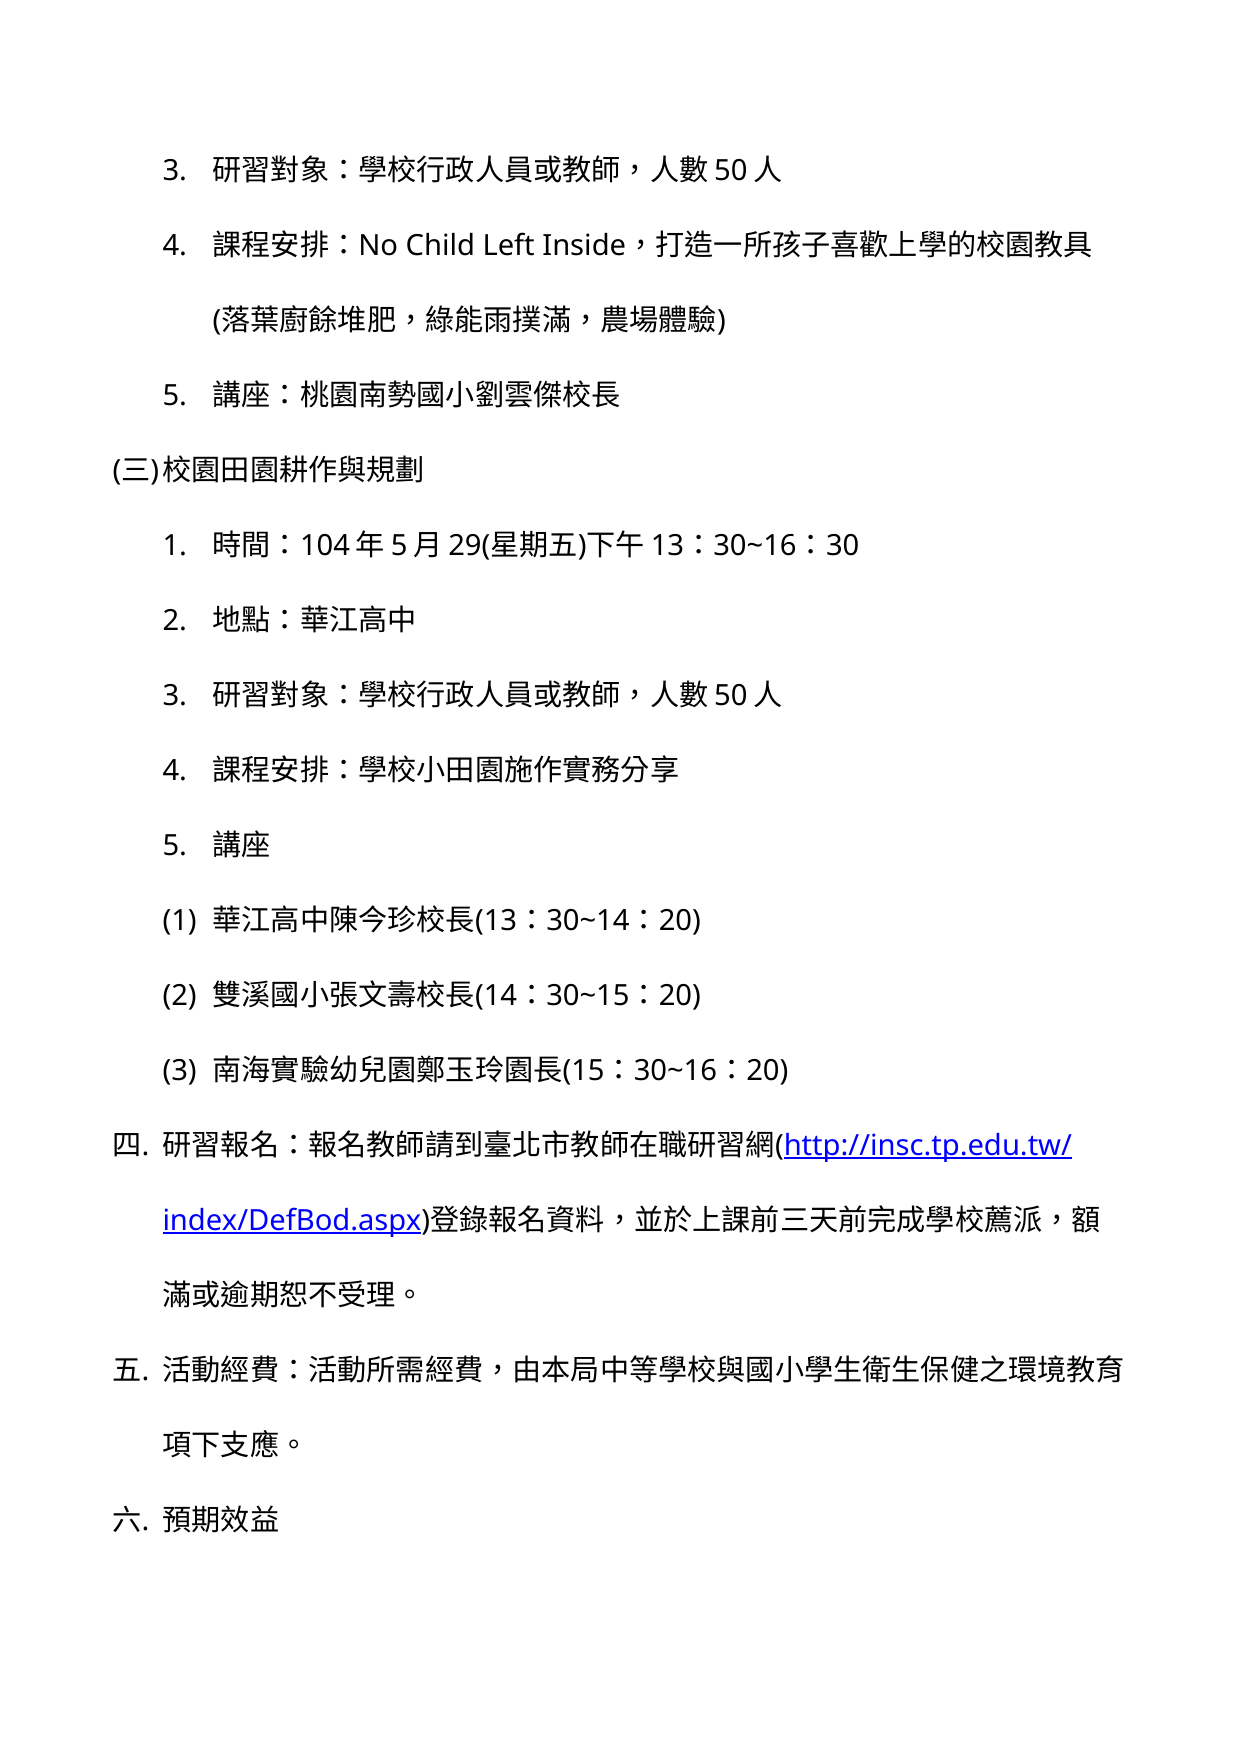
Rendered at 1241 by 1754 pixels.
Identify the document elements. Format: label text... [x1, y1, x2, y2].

list 地點：華江高中 [162, 580, 1128, 655]
list 雙溪國小張文壽校長(14：30~15：20) [162, 955, 1128, 1030]
list 研習報名：報名教師請到臺北市教師在職研習網(http://insc.tp.edu.tw/index/DefBod.aspx)登錄報名資料，並於上課前三天前完成學校薦派，額滿或逾期恕不受理。 [112, 1105, 1128, 1330]
list 研習對象：學校行政人員或教師，人數50人 [162, 130, 1128, 205]
list 活動經費：活動所需經費，由本局中等學校與國小學生衛生保健之環境教育項下支應。 [112, 1330, 1128, 1480]
list 華江高中陳今珍校長(13：30~14：20) [162, 880, 1128, 955]
list 講座：桃園南勢國小劉雲傑校長 [162, 355, 1128, 430]
list 校園田園耕作與規劃 [112, 430, 1128, 505]
list 課程安排：No Child Left Inside，打造一所孩子喜歡上學的校園教具(落葉廚餘堆肥，綠能雨撲滿，農場體驗) [162, 205, 1128, 355]
list 南海實驗幼兒園鄭玉玲園長(15：30~16：20) [162, 1030, 1128, 1105]
list 預期效益 [112, 1480, 1128, 1555]
list 課程安排：學校小田園施作實務分享 [162, 730, 1128, 805]
list 研習對象：學校行政人員或教師，人數50人 [162, 655, 1128, 730]
list 時間：104年5月29(星期五)下午13：30~16：30 [162, 505, 1128, 580]
list 講座 [162, 805, 1128, 880]
